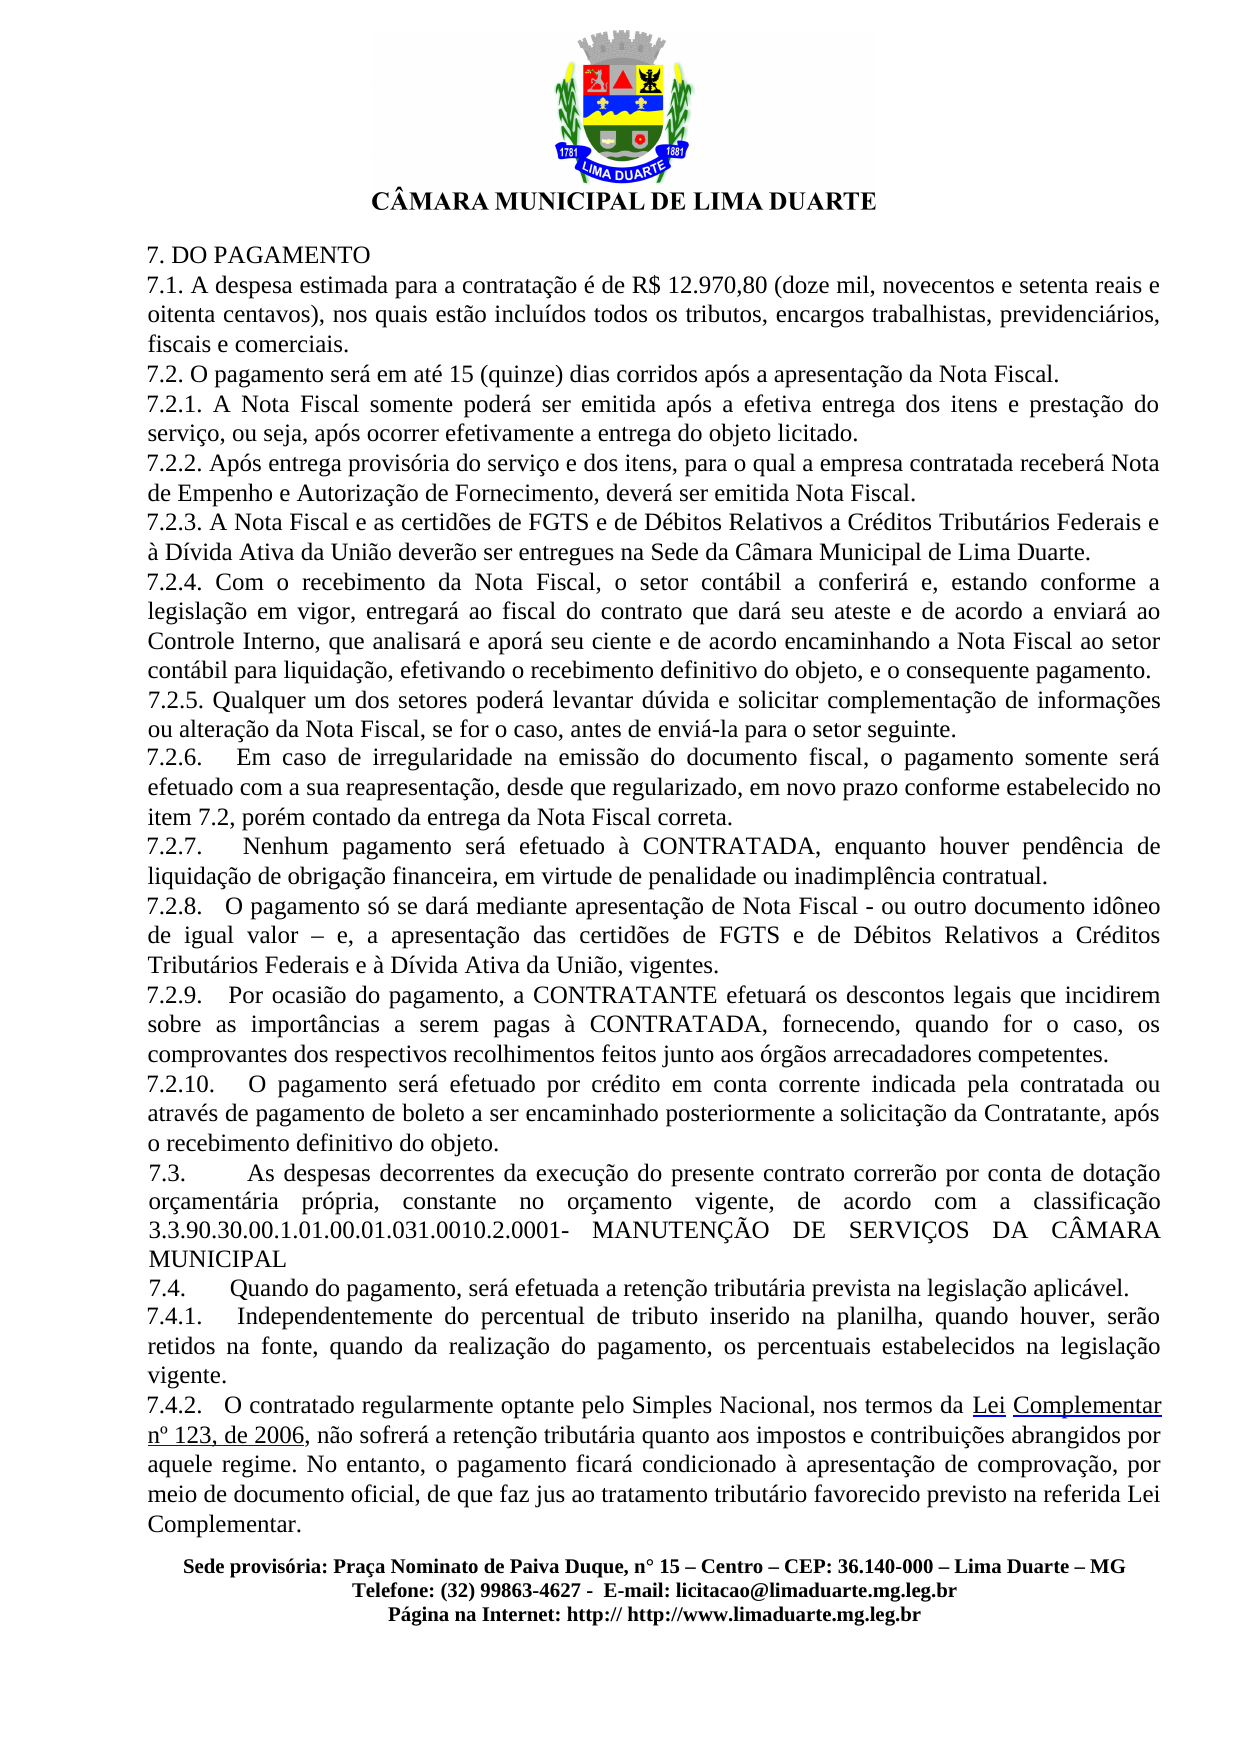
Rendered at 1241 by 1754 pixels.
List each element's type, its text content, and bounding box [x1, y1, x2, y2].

text 7.2.9. Por ocasião do pagamento, a CONTRATANTE efetuará os descontos legais que incidirem sobre as importâncias a serem pagas à CONTRATADA, fornecendo, quando for o caso, os comprovantes dos respectivos recolhimentos feitos junto aos órgãos arrecadadores competentes. [146, 980, 1161, 1068]
text 7.2.8. O pagamento só se dará mediante apresentação de Nota Fiscal - ou outro documento idôneo de igual valor – e, a apresentação das certidões de FGTS e de Débitos Relativos a Créditos Tributários Federais e à Dívida Ativa da União, vigentes. [146, 891, 1161, 979]
text 7.2.3. A Nota Fiscal e as certidões de FGTS e de Débitos Relativos a Créditos Tributários Federais e à Dívida Ativa da União deverão ser entregues na Sede da Câmara Municipal de Lima Duarte. [146, 507, 1161, 566]
text 7.2.4. Com o recebimento da Nota Fiscal, o setor contábil a conferirá e, estando conforme a legislação em vigor, entregará ao fiscal do contrato que dará seu ateste e de acordo a enviará ao Controle Interno, que analisará e aporá seu ciente e de acordo encaminhando a Nota Fiscal ao setor contábil para liquidação, efetivando o recebimento definitivo do objeto, e o consequente pagamento. [146, 567, 1161, 684]
text 7.2.1. A Nota Fiscal somente poderá ser emitida após a efetiva entrega dos itens e prestação do serviço, ou seja, após ocorrer efetivamente a entrega do objeto licitado. [146, 389, 1161, 447]
text 7.1. A despesa estimada para a contratação é de R$ 12.970,80 (doze mil, novecentos e setenta reais e oitenta centavos), nos quais estão incluídos todos os tributos, encargos trabalhistas, previdenciários, fiscais e comerciais. [146, 270, 1161, 358]
subtitle 7. DO PAGAMENTO [146, 240, 1161, 269]
text 7.2. O pagamento será em até 15 (quinze) dias corridos após a apresentação da Nota Fiscal. [146, 359, 1161, 388]
text 7.2.5. Qualquer um dos setores poderá levantar dúvida e solicitar complementação de informações ou alteração da Nota Fiscal, se for o caso, antes de enviá-la para o setor seguinte. [148, 685, 1161, 742]
text 7.4.1. Independentemente do percentual de tributo inserido na planilha, quando houver, serão retidos na fonte, quando da realização do pagamento, os percentuais estabelecidos na legislação vigente. [146, 1301, 1161, 1389]
text 7.2.7. Nenhum pagamento será efetuado à CONTRATADA, enquanto houver pendência de liquidação de obrigação financeira, em virtude de penalidade ou inadimplência contratual. [146, 831, 1161, 890]
text 7.2.10. O pagamento será efetuado por crédito em conta corrente indicada pela contratada ou através de pagamento de boleto a ser encaminhado posteriormente a solicitação da Contratante, após o recebimento definitivo do objeto. [146, 1069, 1161, 1157]
picture [371, 30, 876, 210]
text 7.4.2. O contratado regularmente optante pelo Simples Nacional, nos termos da Lei Complementar nº 123, de 2006, não sofrerá a retenção tributária quanto aos impostos e contribuições abrangidos por aquele regime. No entanto, o pagamento ficará condicionado à apresentação de comprovação, por meio de documento oficial, de que faz jus ao tratamento tributário favorecido previsto na referida Lei Complementar. [146, 1390, 1161, 1537]
text 7.3. As despesas decorrentes da execução do presente contrato correrão por conta de dotação orçamentária própria, constante no orçamento vigente, de acordo com a classificação 3.3.90.30.00.1.01.00.01.031.0010.2.0001- MANUTENÇÃO DE SERVIÇOS DA CÂMARA MUNICIPAL [148, 1158, 1161, 1273]
text 7.2.6. Em caso de irregularidade na emissão do documento fiscal, o pagamento somente será efetuado com a sua reapresentação, desde que regularizado, em novo prazo conforme estabelecido no item 7.2, porém contado da entrega da Nota Fiscal correta. [146, 742, 1161, 830]
text 7.4. Quando do pagamento, será efetuada a retenção tributária prevista na legislação aplicável. [148, 1273, 1161, 1301]
text 7.2.2. Após entrega provisória do serviço e dos itens, para o qual a empresa contratada receberá Nota de Empenho e Autorização de Fornecimento, deverá ser emitida Nota Fiscal. [146, 448, 1161, 506]
